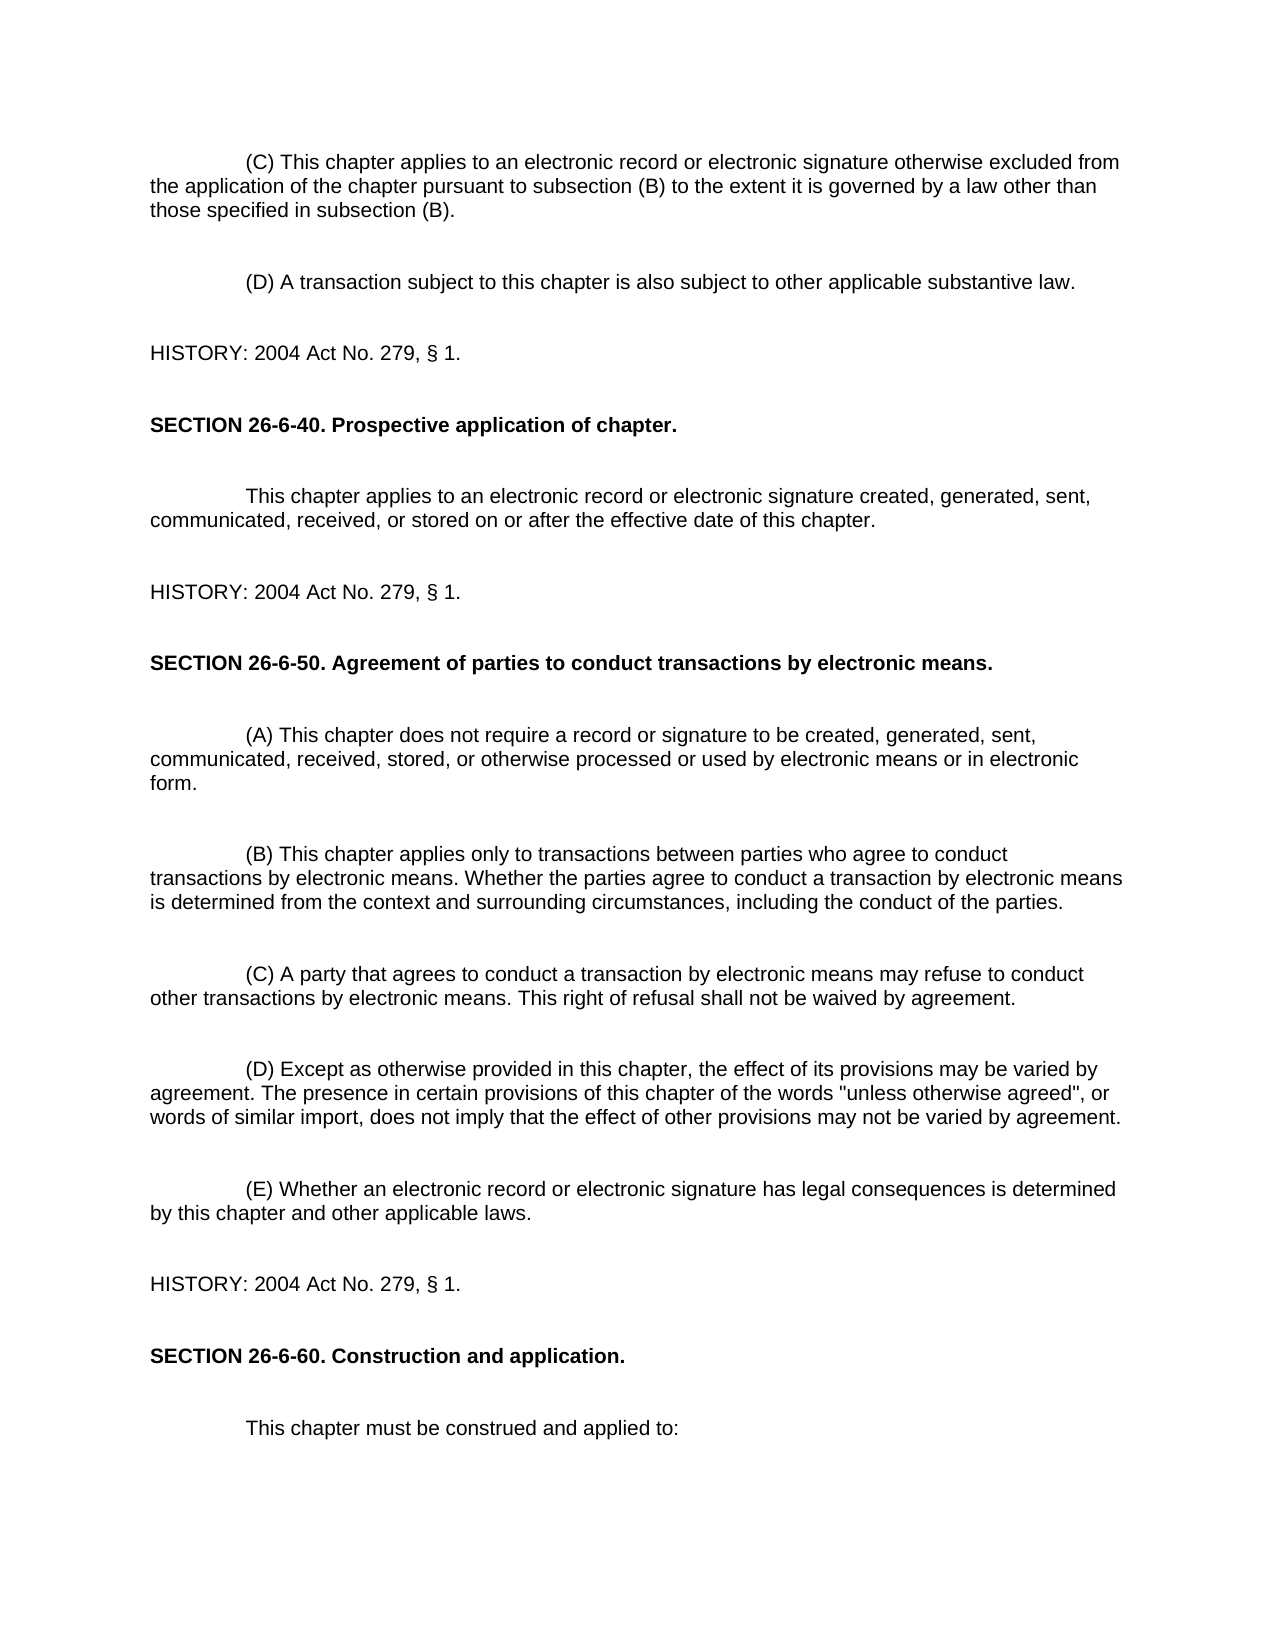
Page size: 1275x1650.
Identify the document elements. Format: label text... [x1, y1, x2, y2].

text This chapter must be construed and applied to: [150, 1415, 1125, 1463]
text (B) This chapter applies only to transactions between parties who agree to conduct transactions by electronic means. Whether the parties agree to conduct a transaction by electronic means is determined from the context and surrounding circumstances, including the conduct of the parties. [150, 842, 1125, 938]
text SECTION 26-6-40. Prospective application of chapter. [150, 413, 1125, 460]
text (C) This chapter applies to an electronic record or electronic signature otherwise excluded from the application of the chapter pursuant to subsection (B) to the extent it is governed by a law other than those specified in subsection (B). [150, 150, 1125, 246]
text HISTORY: 2004 Act No. 279, § 1. [150, 341, 1125, 389]
text (A) This chapter does not require a record or signature to be created, generated, sent, communicated, received, stored, or otherwise processed or used by electronic means or in electronic form. [150, 723, 1125, 818]
text SECTION 26-6-60. Construction and application. [150, 1344, 1125, 1391]
text (D) A transaction subject to this chapter is also subject to other applicable substantive law. [150, 269, 1125, 317]
text SECTION 26-6-50. Agreement of parties to conduct transactions by electronic means. [150, 651, 1125, 699]
text HISTORY: 2004 Act No. 279, § 1. [150, 580, 1125, 627]
text (E) Whether an electronic record or electronic signature has legal consequences is determined by this chapter and other applicable laws. [150, 1177, 1125, 1248]
text This chapter applies to an electronic record or electronic signature created, generated, sent, communicated, received, or stored on or after the effective date of this chapter. [150, 484, 1125, 556]
text (D) Except as otherwise provided in this chapter, the effect of its provisions may be varied by agreement. The presence in certain provisions of this chapter of the words "unless otherwise agreed", or words of similar import, does not imply that the effect of other provisions may not be varied by agreement. [150, 1057, 1125, 1153]
text HISTORY: 2004 Act No. 279, § 1. [150, 1272, 1125, 1320]
text (C) A party that agrees to conduct a transaction by electronic means may refuse to conduct other transactions by electronic means. This right of refusal shall not be waived by agreement. [150, 962, 1125, 1033]
